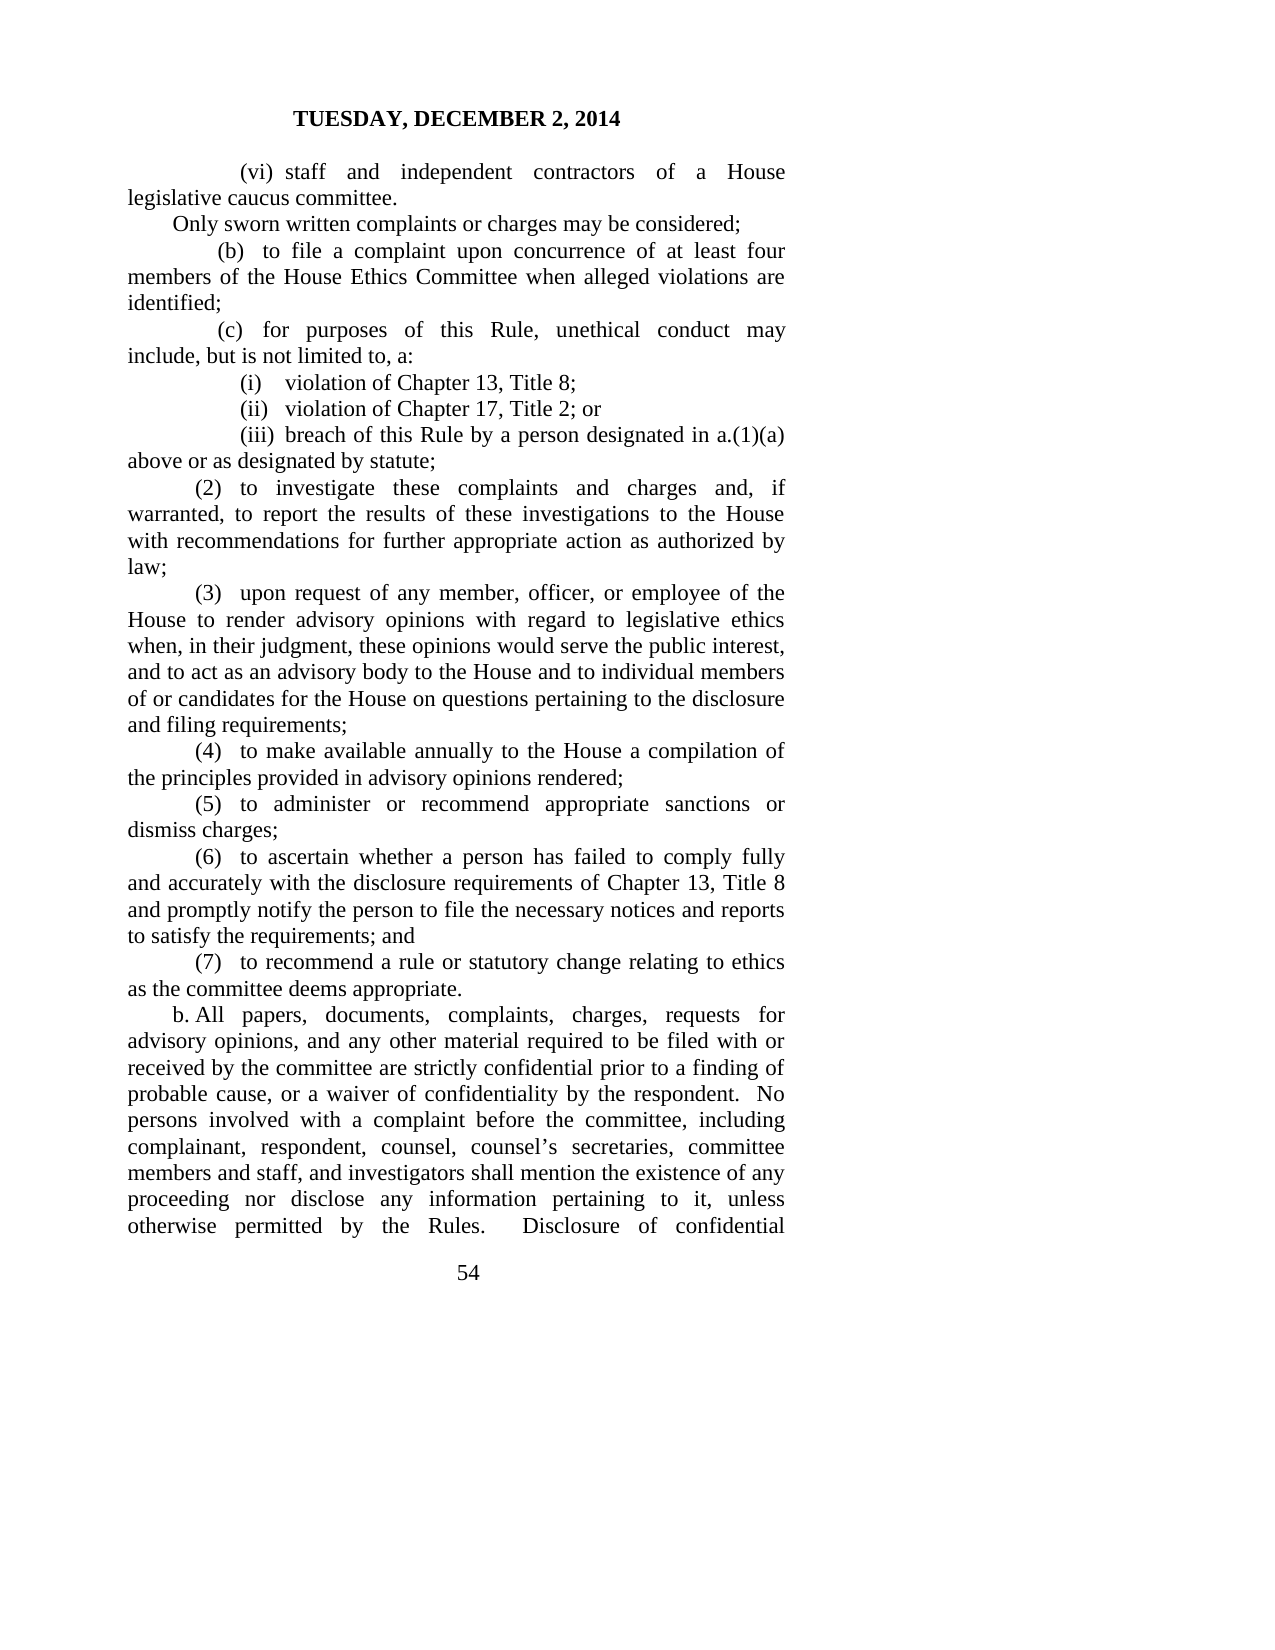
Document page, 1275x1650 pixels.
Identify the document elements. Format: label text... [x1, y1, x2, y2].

text (7) to recommend a rule or statutory change relating to ethics as the committee deems appropriate. [127, 948, 786, 1001]
text (ii) violation of Chapter 17, Title 2; or [127, 395, 786, 421]
text (b) to file a complaint upon concurrence of at least four members of the House Ethics Committee when alleged violations are identified; [127, 237, 786, 316]
text (3) upon request of any member, officer, or employee of the House to render advisory opinions with regard to legislative ethics when, in their judgment, these opinions would serve the public interest, and to act as an advisory body to the House and to individual members of or candidates for the House on questions pertaining to the disclosure and filing requirements; [127, 579, 786, 737]
text (2) to investigate these complaints and charges and, if warranted, to report the results of these investigations to the House with recommendations for further appropriate action as authorized by law; [127, 474, 786, 579]
text (c) for purposes of this Rule, unethical conduct may include, but is not limited to, a: [127, 316, 786, 368]
text (iii) breach of this Rule by a person designated in a.(1)(a) above or as designated by statute; [127, 421, 786, 474]
text Only sworn written complaints or charges may be considered; [127, 210, 786, 237]
text (4) to make available annually to the House a compilation of the principles provided in advisory opinions rendered; [127, 737, 786, 790]
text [127, 1001, 786, 1238]
text (6) to ascertain whether a person has failed to comply fully and accurately with the disclosure requirements of Chapter 13, Title 8 and promptly notify the person to file the necessary notices and reports to satisfy the requirements; and [127, 843, 786, 948]
text (5) to administer or recommend appropriate sanctions or dismiss charges; [127, 790, 786, 843]
text (vi) staff and independent contractors of a House legislative caucus committee. [127, 158, 786, 210]
text (i) violation of Chapter 13, Title 8; [127, 368, 786, 395]
